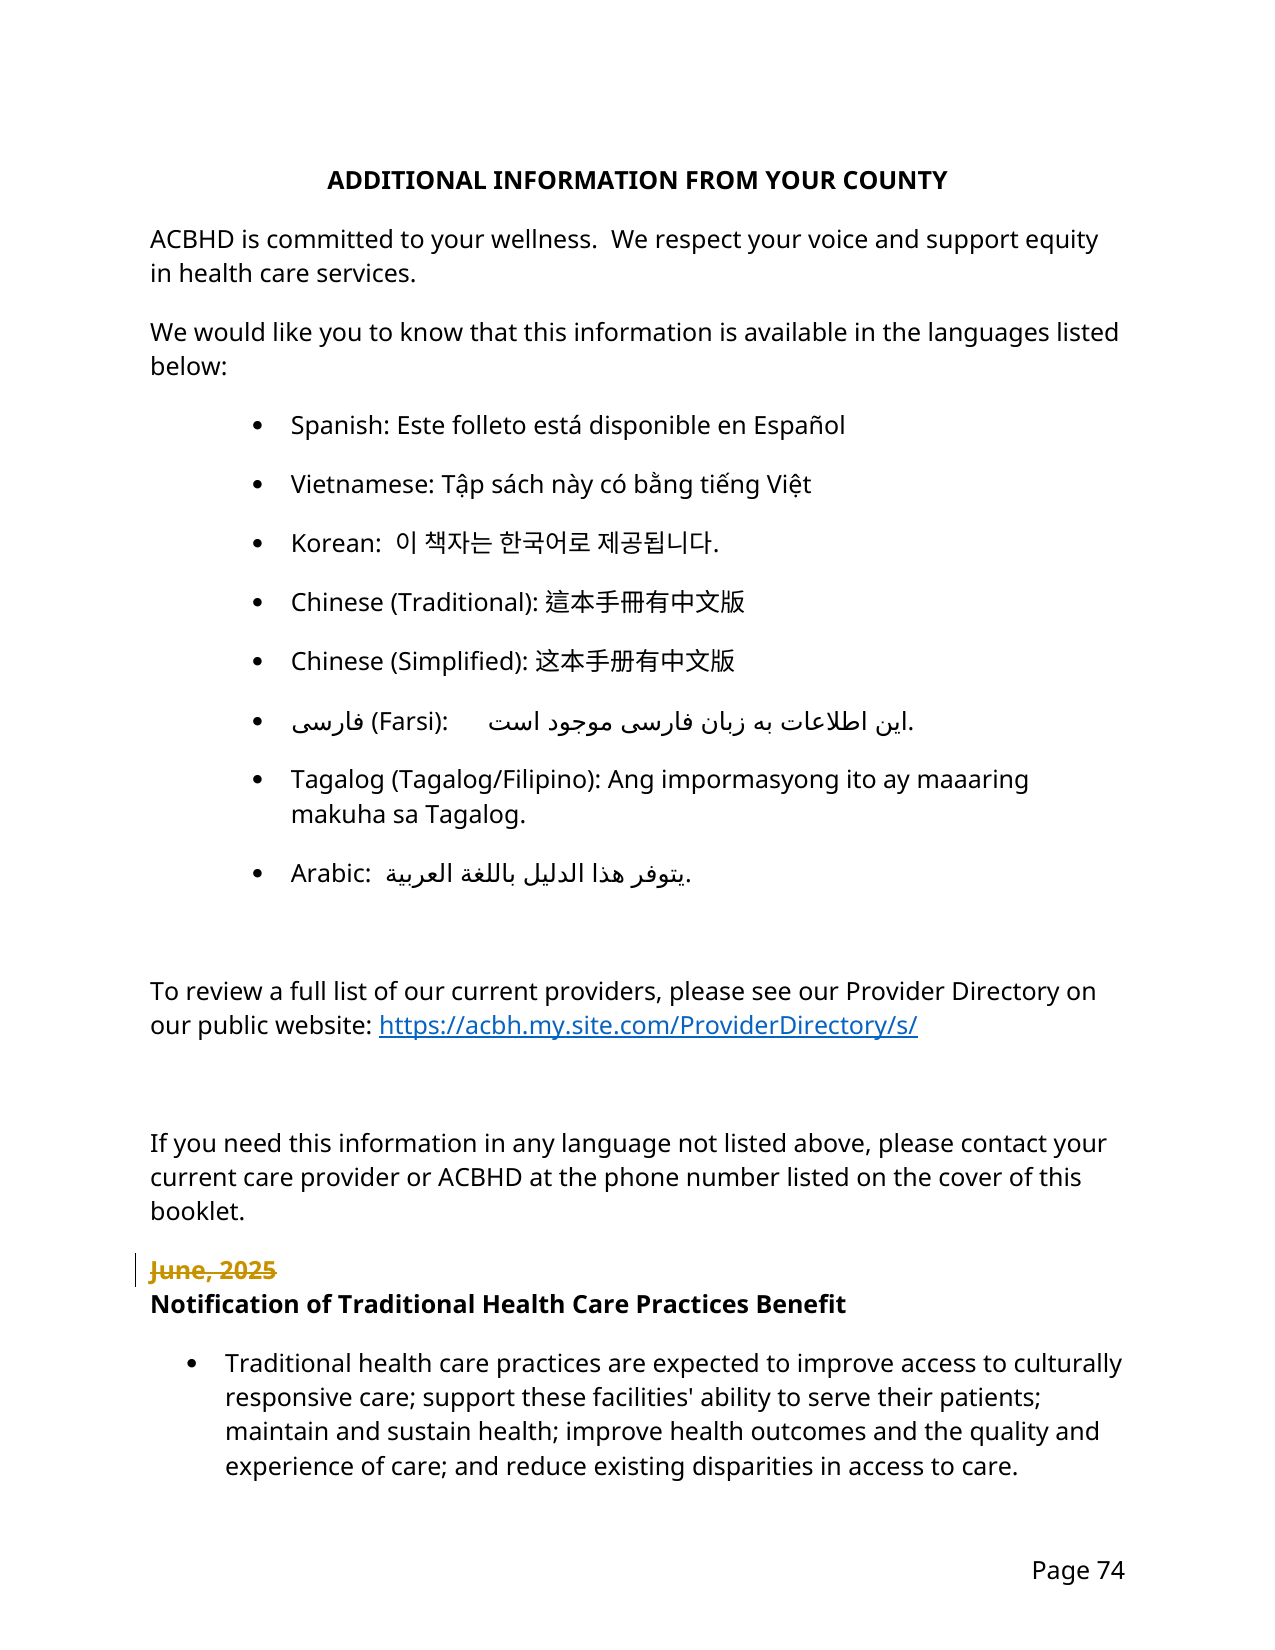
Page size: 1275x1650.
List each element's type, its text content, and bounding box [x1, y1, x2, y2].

text To review a full list of our current providers, please see our Provider Directory on our public website: https://acbh.my.site.com/ProviderDirectory/s/ [150, 973, 1125, 1042]
text Notification of Traditional Health Care Practices Benefit [150, 1253, 1125, 1321]
list Arabic: يتوفر هذا الدليل باللغة العربية. [253, 855, 1125, 889]
list Tagalog (Tagalog/Filipino): Ang impormasyong ito ay maaaring makuha sa Tagalog. [253, 762, 1125, 830]
text ADDITIONAL INFORMATION FROM YOUR COUNTY [150, 162, 1125, 197]
list Korean: 이 책자는 한국어로 제공됩니다. [253, 526, 1125, 560]
list Chinese (Traditional): 這本手冊有中文版 [253, 585, 1125, 619]
text If you need this information in any language not listed above, please contact your current care provider or ACBHD at the phone number listed on the cover of this booklet. [150, 1126, 1125, 1228]
list Traditional health care practices are expected to improve access to culturally responsive care; support these facilities' ability to serve their patients; maintain and sustain health; improve health outcomes and the quality and experience of care; and reduce existing disparities in access to care. [187, 1346, 1125, 1482]
list Chinese (Simplified): 这本手册有中文版 [253, 644, 1125, 678]
list Vietnamese: Tập sách này có bằng tiếng Việt [253, 467, 1125, 501]
text We would like you to know that this information is available in the languages listed below: [150, 315, 1125, 383]
text ACBHD is committed to your wellness. We respect your voice and support equity in health care services. [150, 222, 1125, 290]
list فارسی (Farsi): این اطلاعات به زبان فارسی موجود است. [253, 703, 1125, 737]
list Spanish: Este folleto está disponible en Español [253, 408, 1125, 442]
